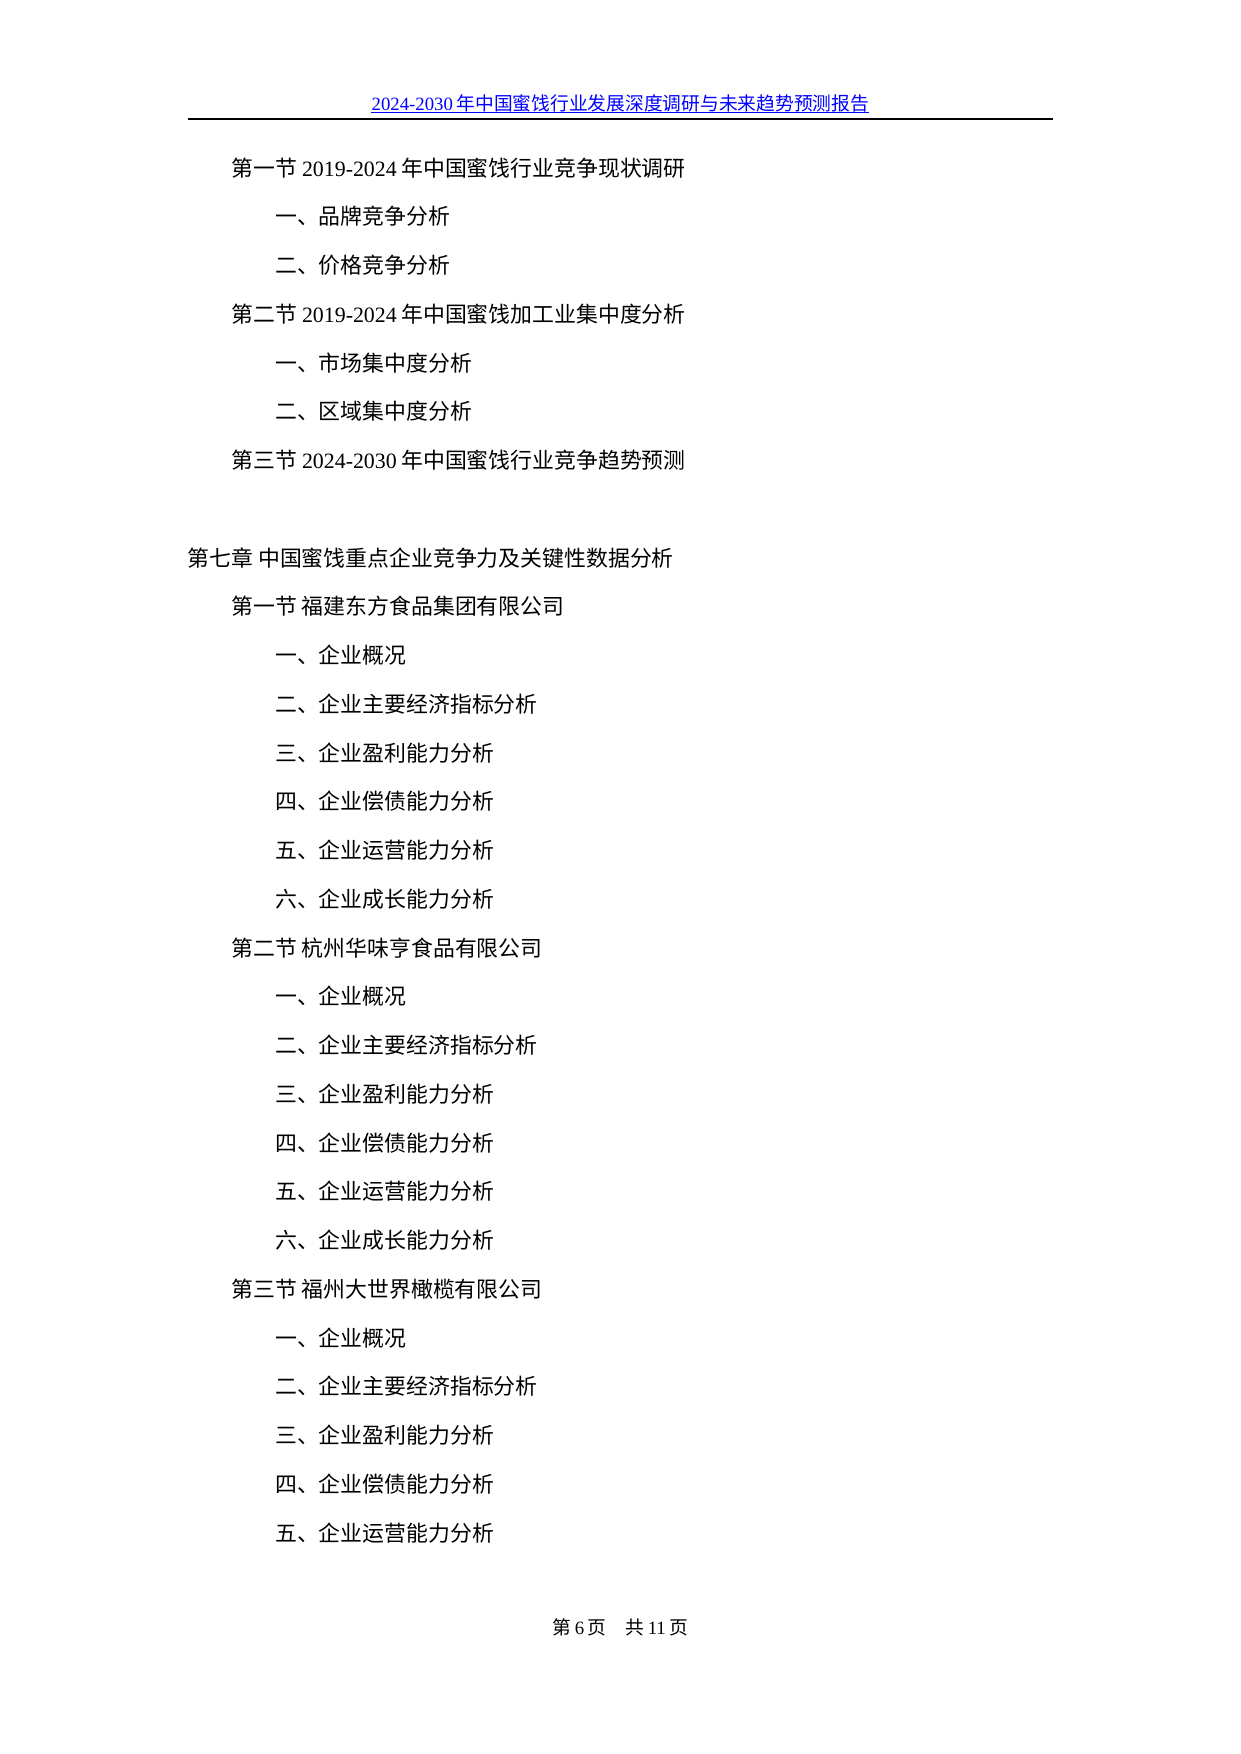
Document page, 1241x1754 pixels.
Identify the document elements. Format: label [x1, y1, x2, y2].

text [187, 150, 1053, 1548]
